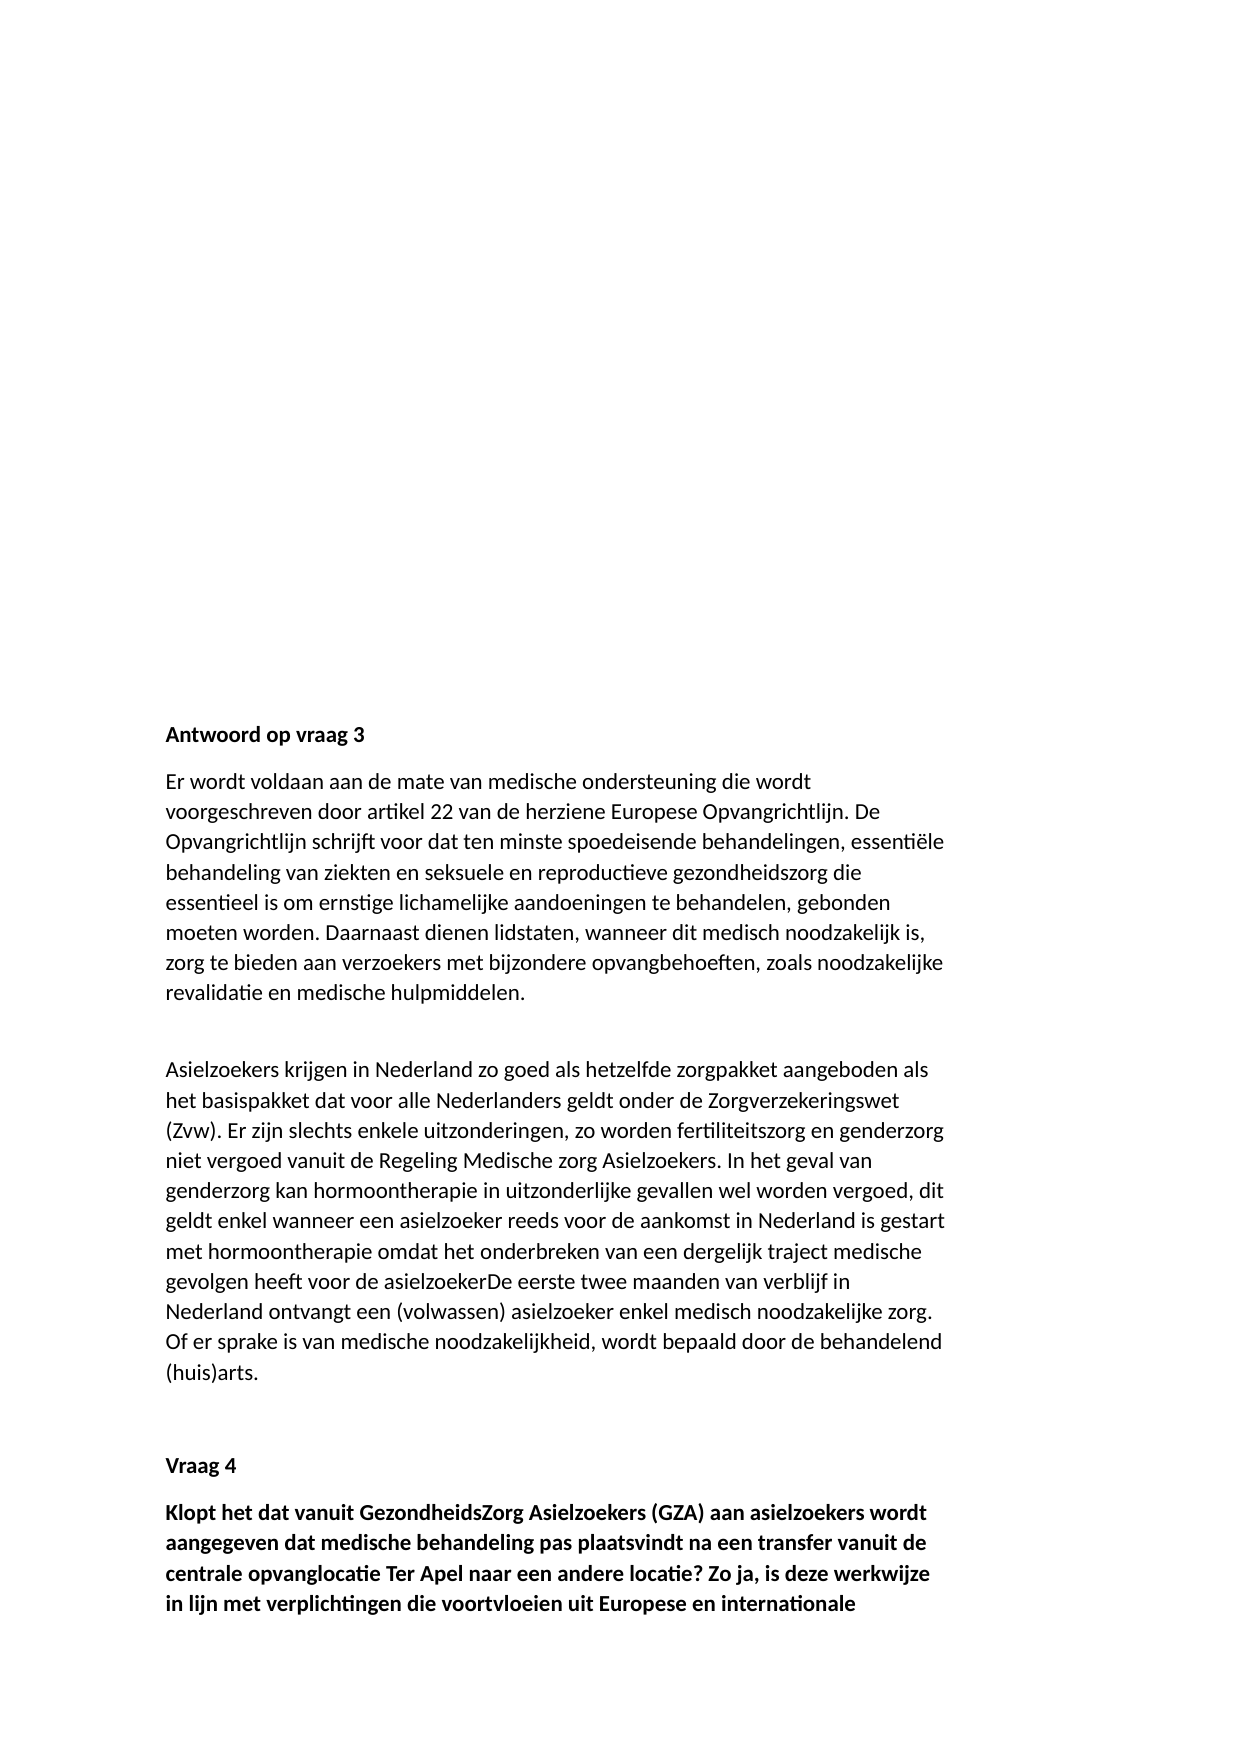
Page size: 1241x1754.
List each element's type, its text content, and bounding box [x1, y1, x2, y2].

text Asielzoekers krijgen in Nederland zo goed als hetzelfde zorgpakket aangeboden als het basispakket dat voor alle Nederlanders geldt onder de Zorgverzekeringswet (Zvw). Er zijn slechts enkele uitzonderingen, zo worden fertiliteitszorg en genderzorg niet vergoed vanuit de Regeling Medische zorg Asielzoekers. In het geval van genderzorg kan hormoontherapie in uitzonderlijke gevallen wel worden vergoed, dit geldt enkel wanneer een asielzoeker reeds voor de aankomst in Nederland is gestart met hormoontherapie omdat het onderbreken van een dergelijk traject medische gevolgen heeft voor de asielzoekerDe eerste twee maanden van verblijf in Nederland ontvangt een (volwassen) asielzoeker enkel medisch noodzakelijke zorg. Of er sprake is van medische noodzakelijkheid, wordt bepaald door de behandelend (huis)arts. [165, 1056, 951, 1386]
text Vraag 4 [165, 1451, 951, 1479]
text Antwoord op vraag 3 [165, 720, 951, 748]
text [165, 1498, 951, 1617]
text Er wordt voldaan aan de mate van medische ondersteuning die wordt voorgeschreven door artikel 22 van de herziene Europese Opvangrichtlijn. De Opvangrichtlijn schrijft voor dat ten minste spoedeisende behandelingen, essentiële behandeling van ziekten en seksuele en reproductieve gezondheidszorg die essentieel is om ernstige lichamelijke aandoeningen te behandelen, gebonden moeten worden. Daarnaast dienen lidstaten, wanneer dit medisch noodzakelijk is, zorg te bieden aan verzoekers met bijzondere opvangbehoeften, zoals noodzakelijke revalidatie en medische hulpmiddelen. [165, 767, 951, 1037]
